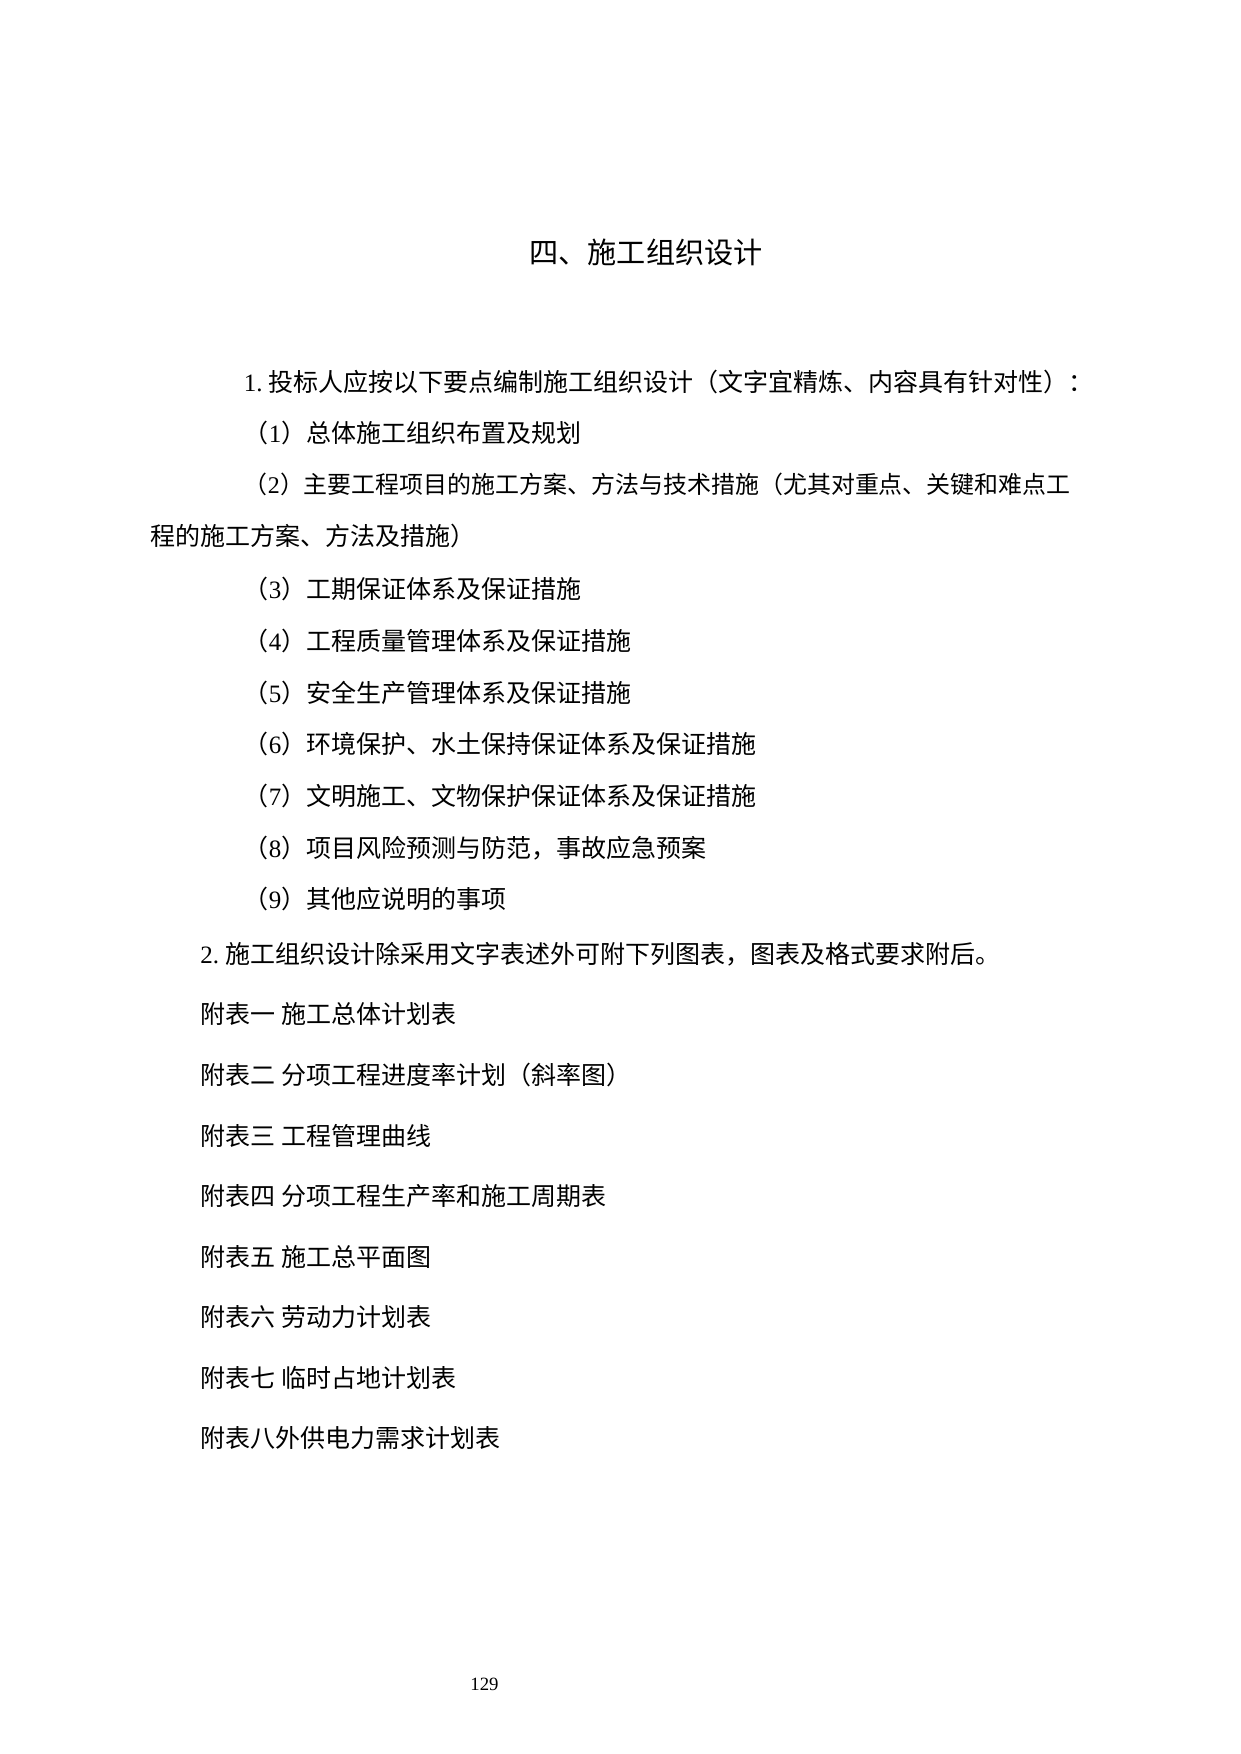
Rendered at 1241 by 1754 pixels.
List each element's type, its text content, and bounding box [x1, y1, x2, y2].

text 附表七 临时占地计划表 [200, 1358, 1090, 1394]
text （4）工程质量管理体系及保证措施 [200, 622, 1090, 658]
text （5）安全生产管理体系及保证措施 [200, 673, 1090, 710]
text 附表四 分项工程生产率和施工周期表 [200, 1176, 1090, 1213]
text 附表二 分项工程进度率计划（斜率图） [200, 1055, 1090, 1092]
text （8）项目风险预测与防范，事故应急预案 [200, 828, 1090, 864]
text （1）总体施工组织布置及规划 [200, 414, 1090, 450]
text 程的施工方案、方法及措施） [150, 517, 1090, 553]
text 附表五 施工总平面图 [200, 1237, 1090, 1273]
text （9）其他应说明的事项 [200, 880, 1090, 916]
text （3）工期保证体系及保证措施 [200, 570, 1090, 606]
text 附表六 劳动力计划表 [200, 1297, 1090, 1334]
text （7）文明施工、文物保护保证体系及保证措施 [200, 776, 1090, 813]
text 四、施工组织设计 [485, 229, 1090, 272]
text 附表三 工程管理曲线 [200, 1116, 1090, 1152]
text （6）环境保护、水土保持保证体系及保证措施 [200, 725, 1090, 761]
text 附表八外供电力需求计划表 [200, 1418, 1090, 1455]
text 附表一 施工总体计划表 [200, 995, 1090, 1031]
text 1. 投标人应按以下要点编制施工组织设计（文字宜精炼、内容具有针对性）： [200, 362, 1090, 398]
text 2. 施工组织设计除采用文字表述外可附下列图表，图表及格式要求附后。 [200, 934, 1090, 971]
text （2）主要工程项目的施工方案、方法与技术措施（尤其对重点、关键和难点工 [200, 466, 1090, 501]
